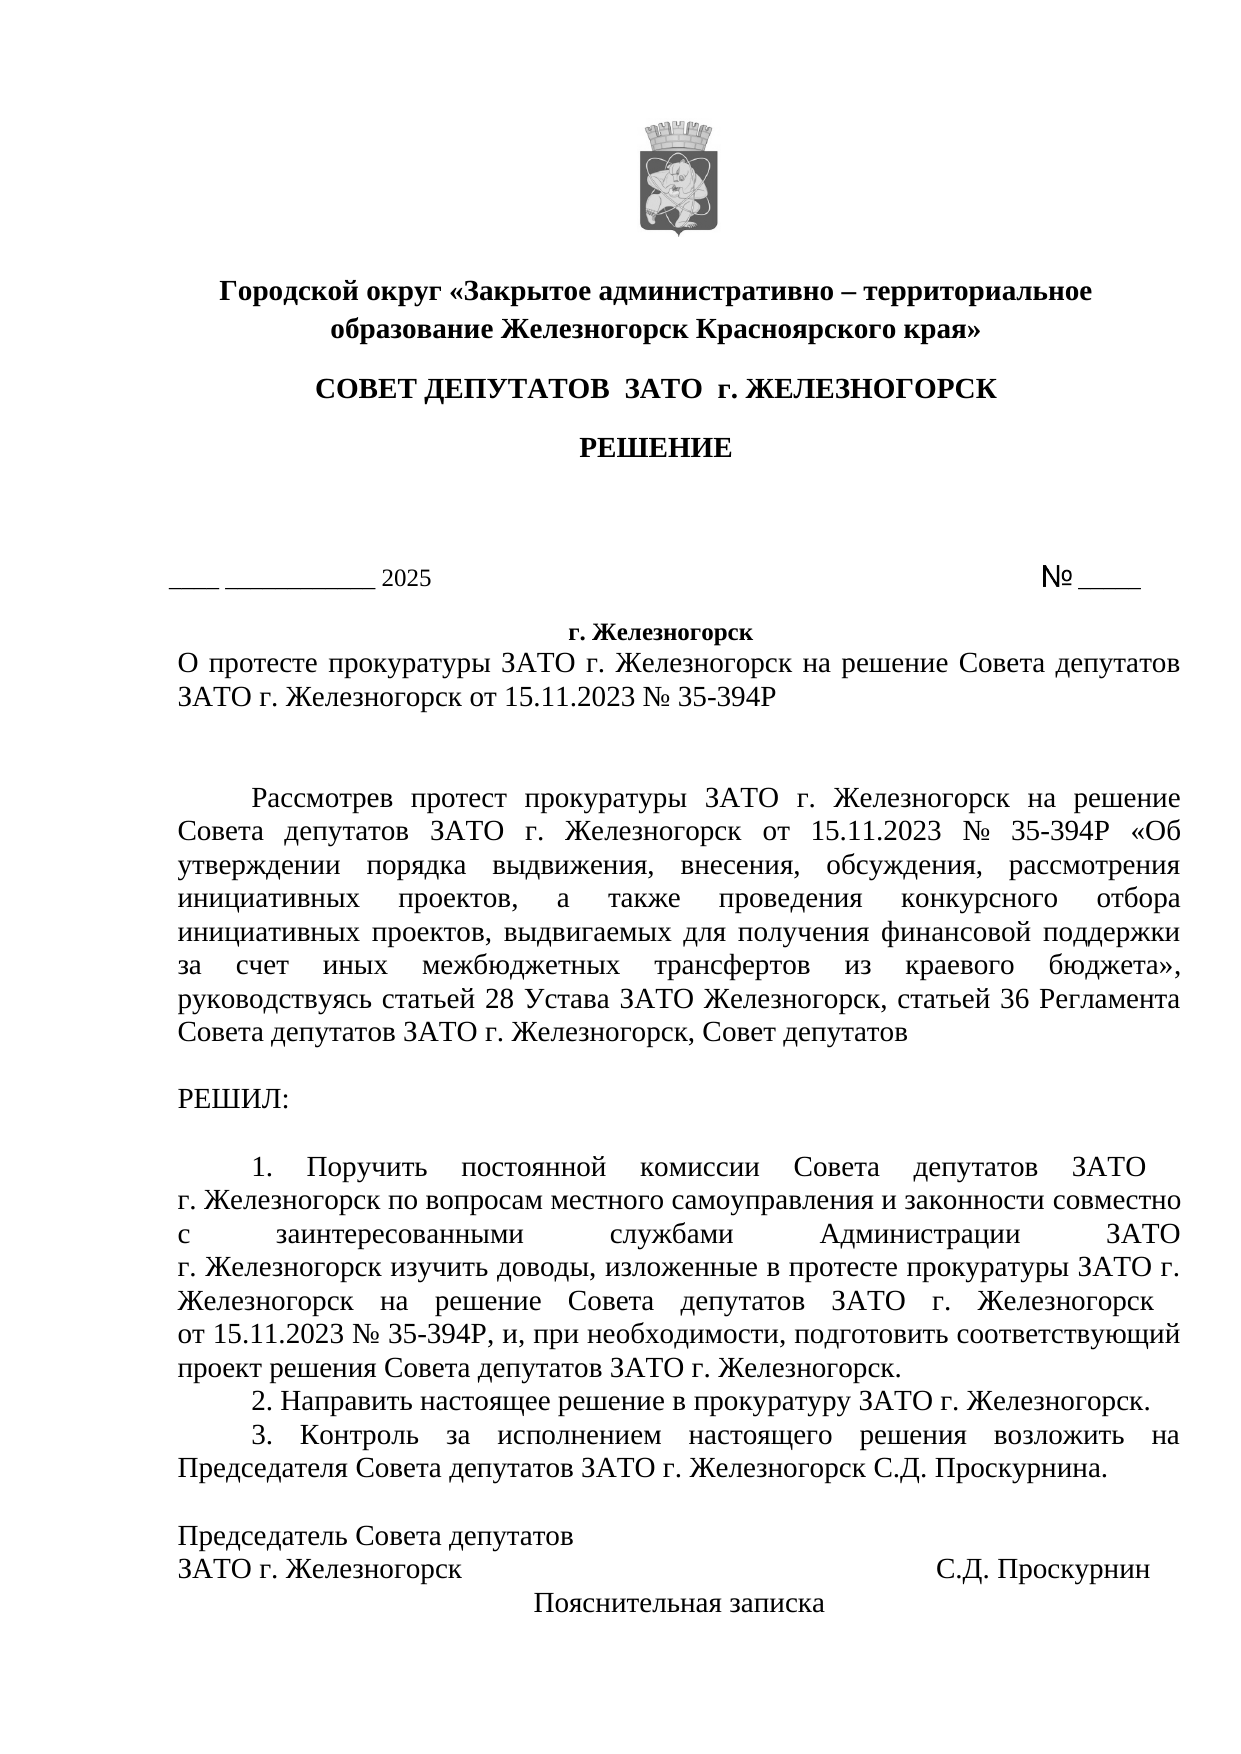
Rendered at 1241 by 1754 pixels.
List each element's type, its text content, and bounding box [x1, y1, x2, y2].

text РЕШЕНИЕ [139, 430, 1172, 464]
text Председатель Совета депутатов [177, 1518, 1181, 1551]
text 2. Направить настоящее решение в прокуратуру ЗАТО г. Железногорск. [177, 1383, 1181, 1417]
text Пояснительная записка [177, 1585, 1181, 1618]
text ____ ____________ 2025 _____ [169, 563, 1152, 592]
text Рассмотрев протест прокуратуры ЗАТО г. Железногорск на решение Совета депутатов ЗАТО г. Железногорск от 15.11.2023 № 35-394Р «Об утверждении порядка выдвижения, внесения, обсуждения, рассмотрения инициативных проектов, а также проведения конкурсного отбора инициативных проектов, выдвигаемых для получения финансовой поддержки за счет иных межбюджетных трансфертов из краевого бюджета», руководствуясь статьей 28 Устава ЗАТО Железногорск, статьей 36 Регламента Совета депутатов ЗАТО г. Железногорск, Совет депутатов [177, 780, 1181, 1048]
text СОВЕТ ДЕПУТАТОВ ЗАТО г. ЖЕЛЕЗНОГОРСК [139, 371, 1172, 404]
text Городской округ «Закрытое административно – территориальное образование Железногорск Красноярского края» [139, 273, 1172, 345]
text О протесте прокуратуры ЗАТО г. Железногорск на решение Совета депутатов ЗАТО г. Железногорск от 15.11.2023 № 35-394Р [177, 591, 1181, 713]
text 1. Поручить постоянной комиссии Совета депутатов ЗАТО г. Железногорск по вопросам местного самоуправления и законности совместно с заинтересованными службами Администрации ЗАТО г. Железногорск изучить доводы, изложенные в протесте прокуратуры ЗАТО г. Железногорск на решение Совета депутатов ЗАТО г. Железногорск от 15.11.2023 № 35-394Р, и, при необходимости, подготовить соответствующий проект решения Совета депутатов ЗАТО г. Железногорск. [177, 1149, 1181, 1383]
text 3. Контроль за исполнением настоящего решения возложить на Председателя Совета депутатов ЗАТО г. Железногорск С.Д. Проскурнина. [177, 1417, 1181, 1484]
text РЕШИЛ: [177, 1082, 1181, 1115]
text г. Железногорск [169, 617, 1152, 646]
text ЗАТО г. Железногорск С.Д. Проскурнин [177, 1551, 1181, 1585]
